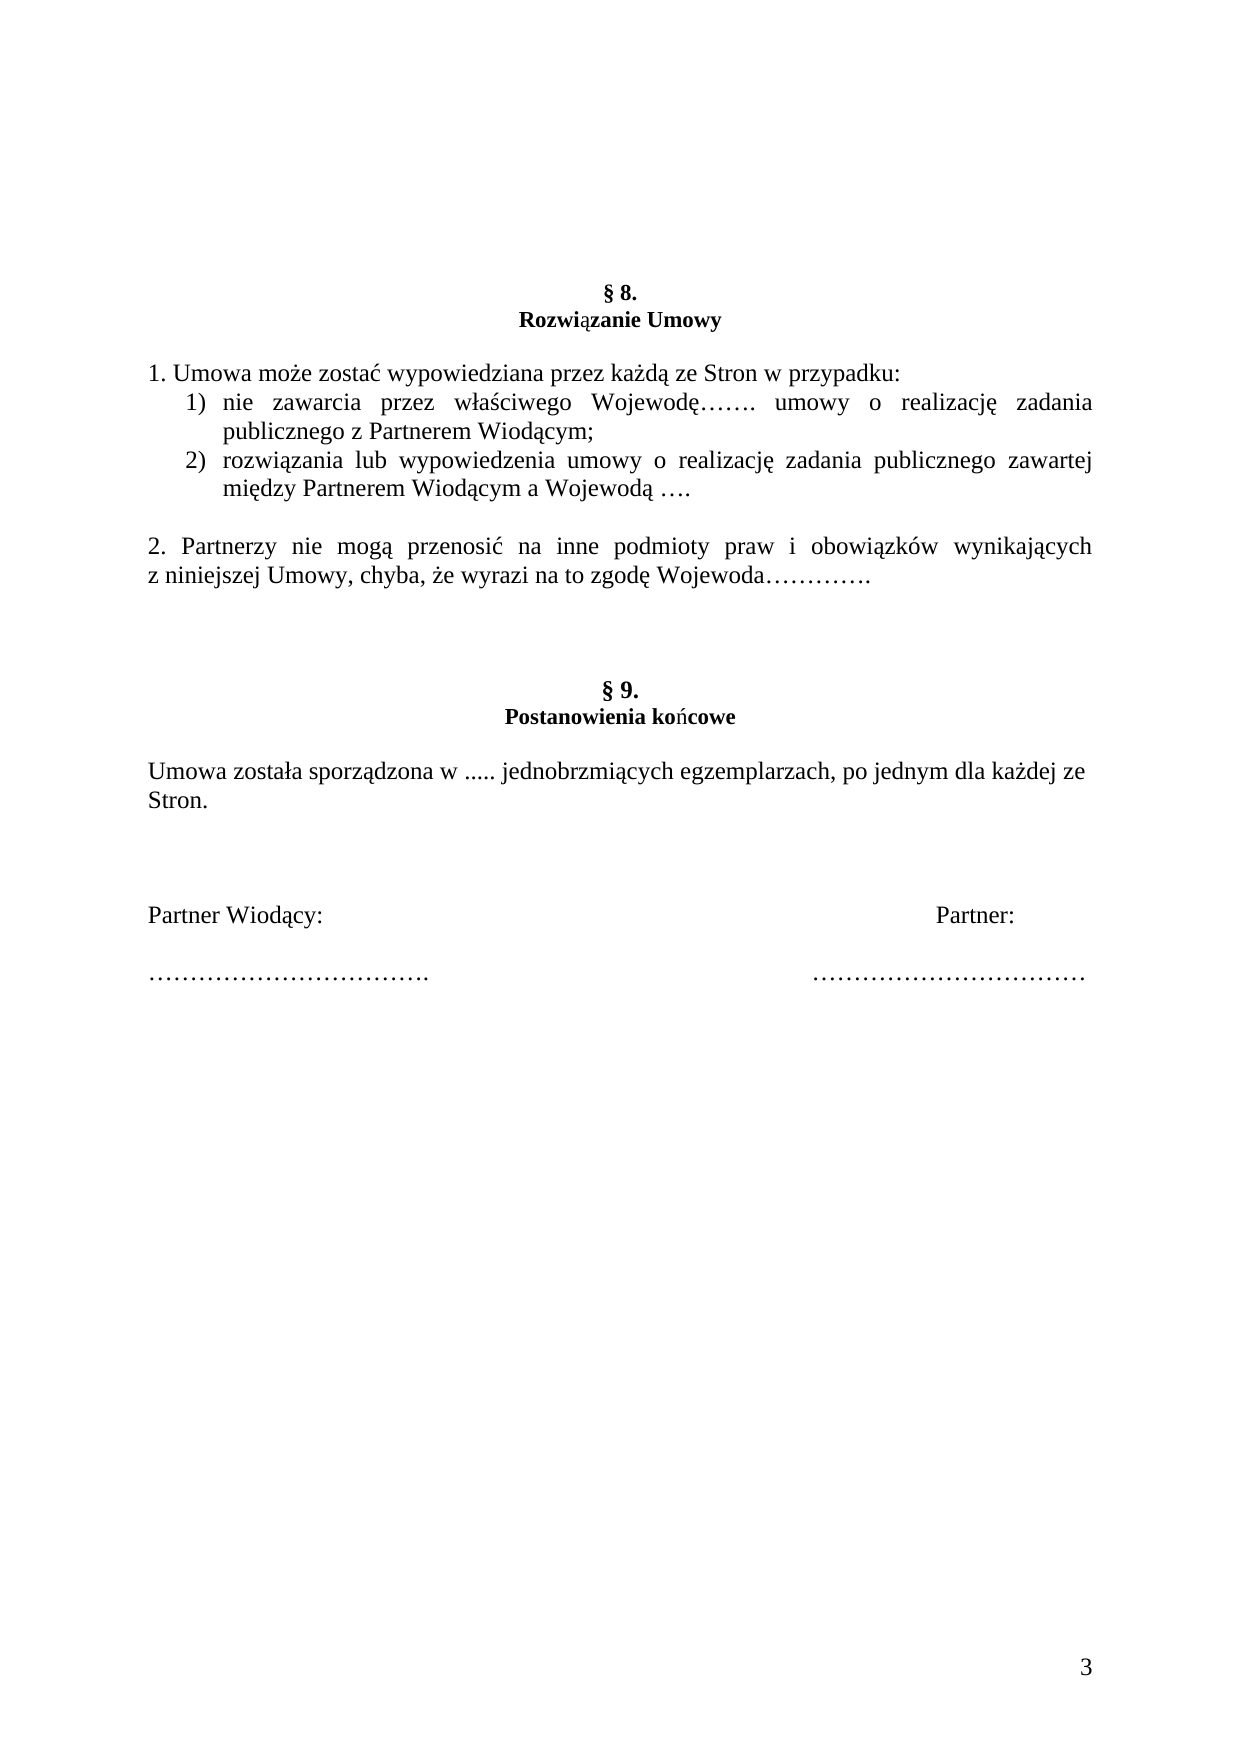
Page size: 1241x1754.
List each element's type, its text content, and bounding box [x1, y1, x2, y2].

text ……………………………. …………………………… [148, 957, 1093, 986]
list rozwiązania lub wypowiedzenia umowy o realizację zadania publicznego zawartej między Partnerem Wiodącym a Wojewodą …. [185, 445, 1093, 502]
text 1. Umowa może zostać wypowiedziana przez każdą ze Stron w przypadku: [148, 358, 1093, 387]
text Postanowienia końcowe [148, 703, 1093, 730]
list nie zawarcia przez właściwego Wojewodę……. umowy o realizację zadania publicznego z Partnerem Wiodącym; [185, 387, 1093, 445]
text 2. Partnerzy nie mogą przenosić na inne podmioty praw i obowiązków wynikających z niniejszej Umowy, chyba, że wyrazi na to zgodę Wojewoda…………. [148, 531, 1093, 588]
text Partner Wiodący: Partner: [148, 900, 1093, 929]
text § 9. [148, 675, 1093, 703]
text § 8. [148, 279, 1093, 306]
text Umowa została sporządzona w ..... jednobrzmiących egzemplarzach, po jednym dla każdej ze Stron. [148, 756, 1093, 814]
text Rozwiązanie Umowy [148, 306, 1093, 332]
